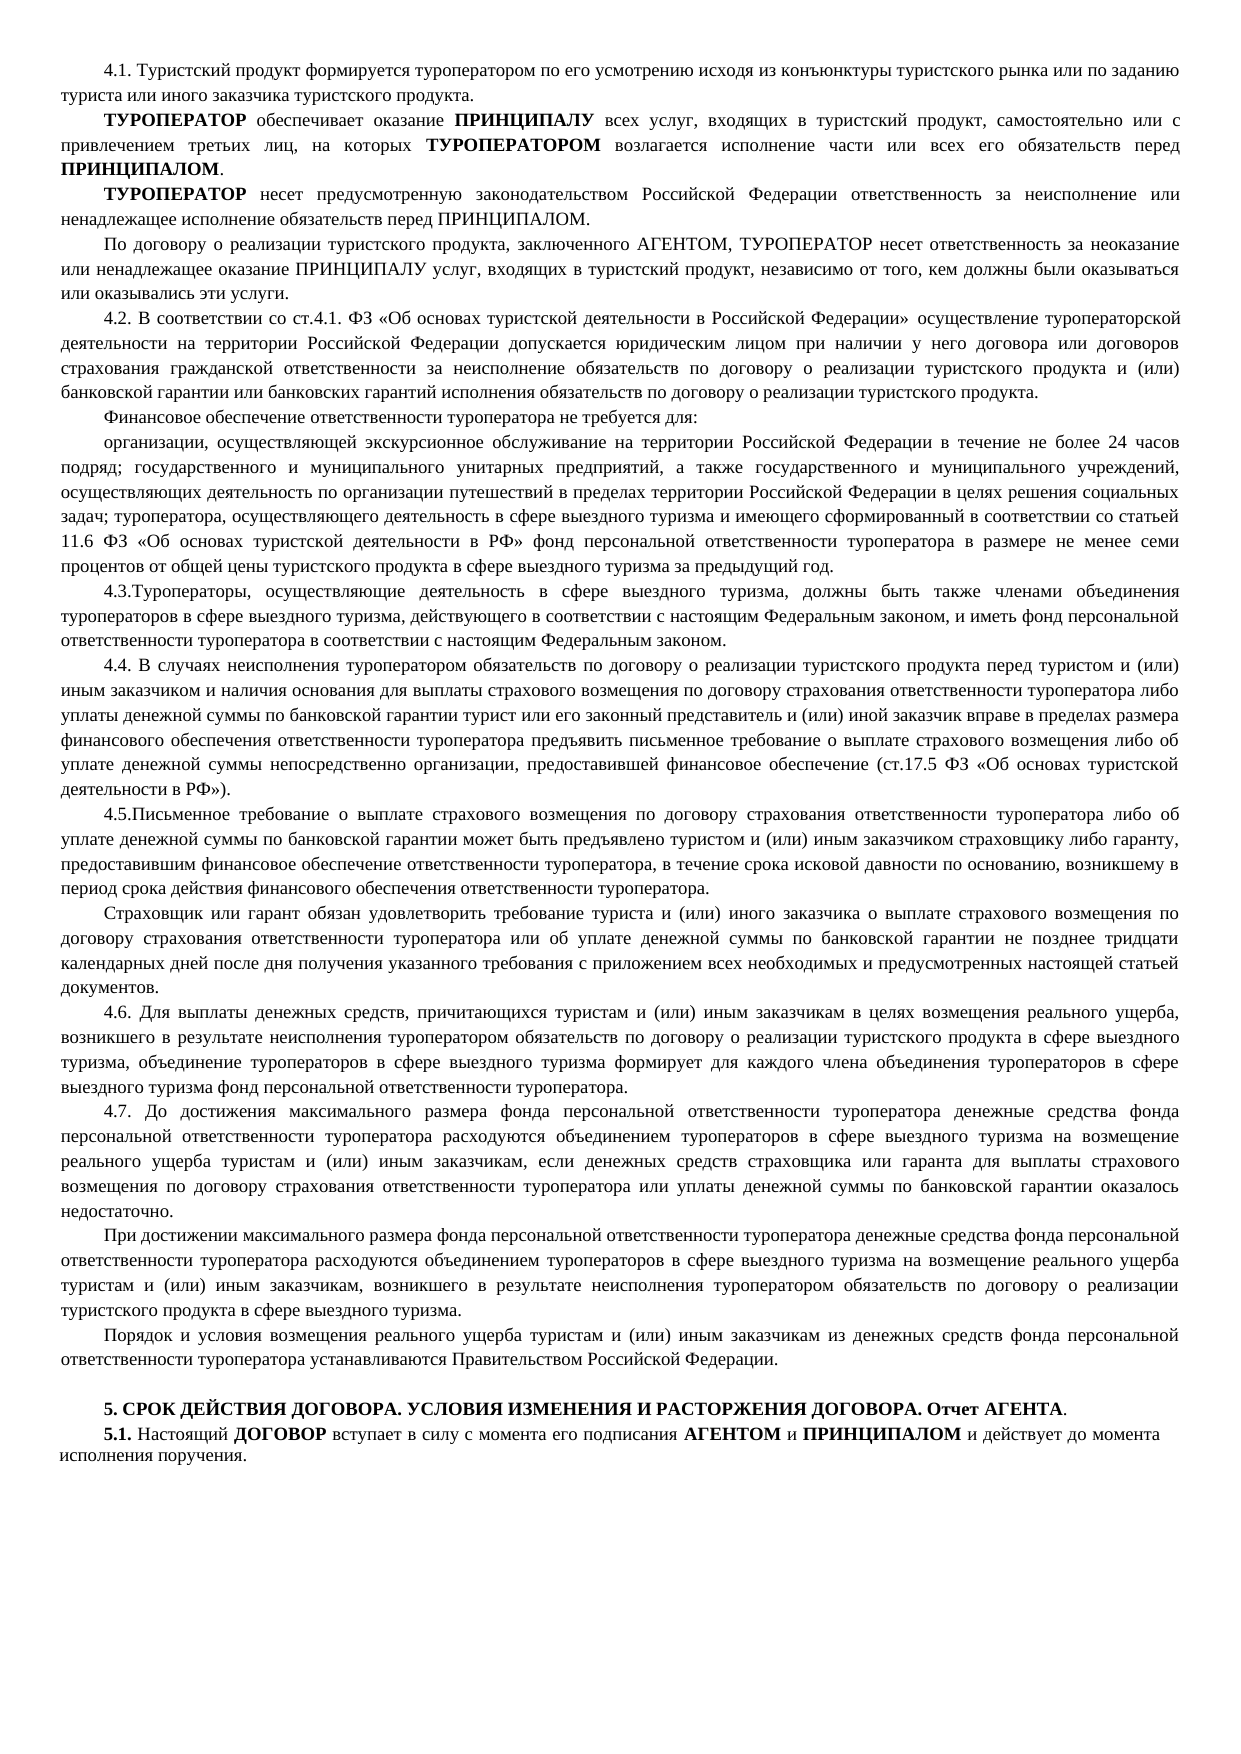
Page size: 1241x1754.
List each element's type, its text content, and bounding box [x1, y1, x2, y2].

text организации, осуществляющей экскурсионное обслуживание на территории Российской Федерации в течение не более 24 часов подряд; государственного и муниципального унитарных предприятий, а также государственного и муниципального учреждений, осуществляющих деятельность по организации путешествий в пределах территории Российской Федерации в целях решения социальных задач; туроператора, осуществляющего деятельность в сфере выездного туризма и имеющего сформированный в соответствии со статьей 11.6 ФЗ «Об основах туристской деятельности в РФ» фонд персональной ответственности туроператора в размере не менее семи процентов от общей цены туристского продукта в сфере выездного туризма за предыдущий год. [61, 431, 1181, 576]
text По договору о реализации туристского продукта, заключенного АГЕНТОМ, ТУРОПЕРАТОР несет ответственность за неоказание или ненадлежащее оказание ПРИНЦИПАЛУ услуг, входящих в туристский продукт, независимо от того, кем должны были оказываться или оказывались эти услуги. [61, 233, 1181, 304]
text При достижении максимального размера фонда персональной ответственности туроператора денежные средства фонда персональной ответственности туроператора расходуются объединением туроператоров в сфере выездного туризма на возмещение реального ущерба туристам и (или) иным заказчикам, возникшего в результате неисполнения туроператором обязательств по договору о реализации туристского продукта в сфере выездного туризма. [61, 1224, 1181, 1320]
text 4.5.Письменное требование о выплате страхового возмещения по договору страхования ответственности туроператора либо об уплате денежной суммы по банковской гарантии может быть предъявлено туристом и (или) иным заказчиком страховщику либо гаранту, предоставившим финансовое обеспечение ответственности туроператора, в течение срока исковой давности по основанию, возникшему в период срока действия финансового обеспечения ответственности туроператора. [61, 803, 1181, 828]
text 5. СРОК ДЕЙСТВИЯ ДОГОВОРА. УСЛОВИЯ ИЗМЕНЕНИЯ И РАСТОРЖЕНИЯ ДОГОВОРА. Отчет АГЕНТА. [61, 1398, 1181, 1419]
text 4.4. В случаях неисполнения туроператором обязательств по договору о реализации туристского продукта перед туристом и (или) иным заказчиком и наличия основания для выплаты страхового возмещения по договору страхования ответственности туроператора либо уплаты денежной суммы по банковской гарантии турист или его законный представитель и (или) иной заказчик вправе в пределах размера финансового обеспечения ответственности туроператора предъявить письменное требование о выплате страхового возмещения либо об уплате денежной суммы непосредственно организации, предоставившей финансовое обеспечение (ст.17.5 ФЗ «Об основах туристской деятельности в РФ»). [61, 654, 1181, 799]
text 4.3.Туроператоры, осуществляющие деятельность в сфере выездного туризма, должны быть также членами объединения туроператоров в сфере выездного туризма, действующего в соответствии с настоящим Федеральным законом, и иметь фонд персональной ответственности туроператора в соответствии с настоящим Федеральным законом. [61, 580, 1181, 605]
text 4.5.Письменное требование о выплате страхового возмещения по договору страхования ответственности туроператора либо об уплате денежной суммы по банковской гарантии может быть предъявлено туристом и (или) иным заказчиком страховщику либо гаранту, предоставившим финансовое обеспечение ответственности туроператора, в течение срока исковой давности по основанию, возникшему в период срока действия финансового обеспечения ответственности туроператора. [61, 874, 1181, 899]
text Страховщик или гарант обязан удовлетворить требование туриста и (или) иного заказчика о выплате страхового возмещения по договору страхования ответственности туроператора или об уплате денежной суммы по банковской гарантии не позднее тридцати календарных дней после дня получения указанного требования с приложением всех необходимых и предусмотренных настоящей статьей документов. [61, 902, 1181, 998]
text ТУРОПЕРАТОР несет предусмотренную законодательством Российской Федерации ответственность за неисполнение или ненадлежащее исполнение обязательств перед ПРИНЦИПАЛОМ. [61, 183, 1181, 229]
text 4.6. Для выплаты денежных средств, причитающихся туристам и (или) иным заказчикам в целях возмещения реального ущерба, возникшего в результате неисполнения туроператором обязательств по договору о реализации туристского продукта в сфере выездного туризма, объединение туроператоров в сфере выездного туризма формирует для каждого члена объединения туроператоров в сфере выездного туризма фонд персональной ответственности туроператора. [61, 1001, 1181, 1097]
text Финансовое обеспечение ответственности туроператора не требуется для: [61, 406, 1181, 428]
text 4.1. Туристский продукт формируется туроператором по его усмотрению исходя из конъюнктуры туристского рынка или по заданию туриста или иного заказчика туристского продукта. [61, 59, 1181, 105]
text 5.1. Настоящий ДОГОВОР вступает в силу с момента его подписания АГЕНТОМ и ПРИНЦИПАЛОМ и действует до момента исполнения поручения. [59, 1423, 1160, 1466]
text ТУРОПЕРАТОР обеспечивает оказание ПРИНЦИПАЛУ всех услуг, входящих в туристский продукт, самостоятельно или с привлечением третьих лиц, на которых ТУРОПЕРАТОРОМ возлагается исполнение части или всех его обязательств перед ПРИНЦИПАЛОМ. [61, 109, 1181, 180]
text Порядок и условия возмещения реального ущерба туристам и (или) иным заказчикам из денежных средств фонда персональной ответственности туроператора устанавливаются Правительством Российской Федерации. [61, 1323, 1181, 1370]
text 4.7. До достижения максимального размера фонда персональной ответственности туроператора денежные средства фонда персональной ответственности туроператора расходуются объединением туроператоров в сфере выездного туризма на возмещение реального ущерба туристам и (или) иным заказчикам, если денежных средств страховщика или гаранта для выплаты страхового возмещения по договору страхования ответственности туроператора или уплаты денежной суммы по банковской гарантии оказалось недостаточно. [61, 1100, 1181, 1221]
text 4.3.Туроператоры, осуществляющие деятельность в сфере выездного туризма, должны быть также членами объединения туроператоров в сфере выездного туризма, действующего в соответствии с настоящим Федеральным законом, и иметь фонд персональной ответственности туроператора в соответствии с настоящим Федеральным законом. [61, 626, 1181, 651]
